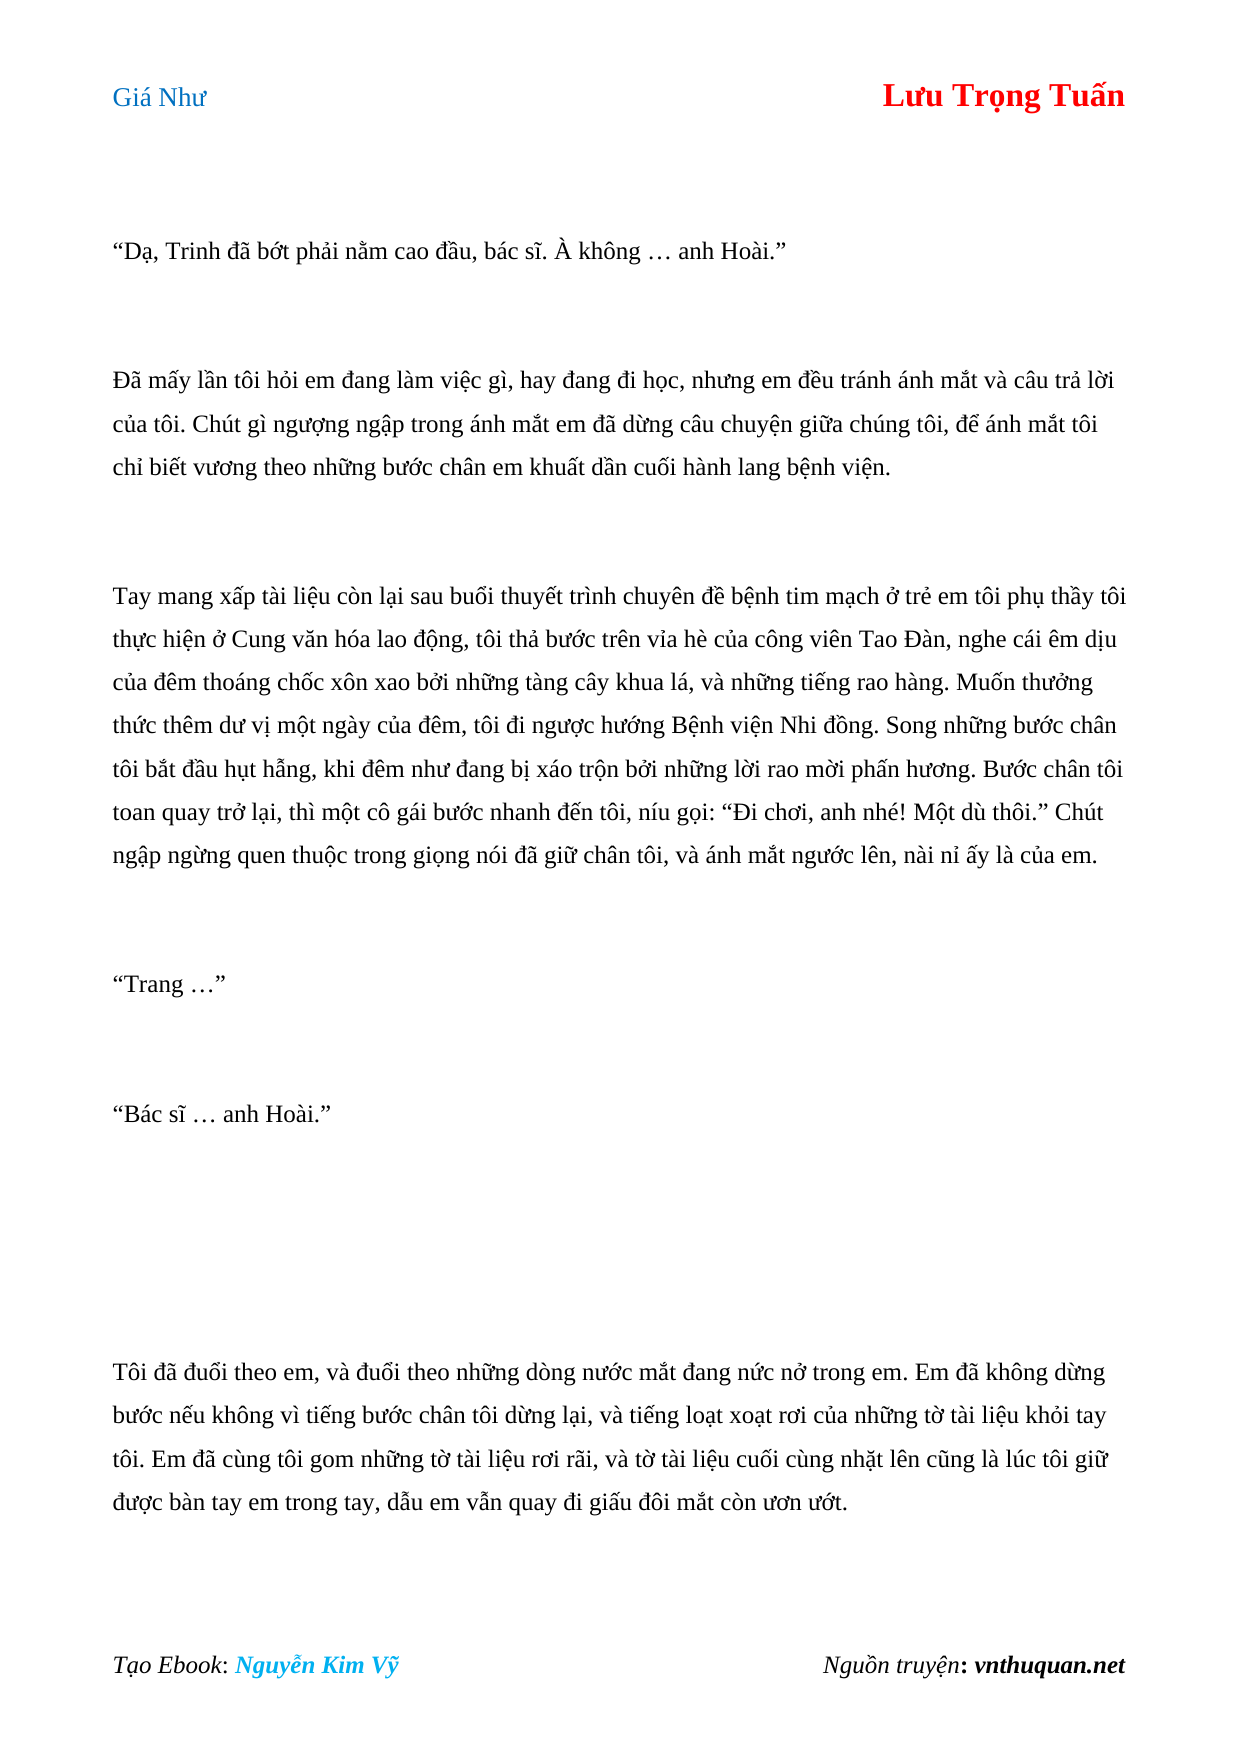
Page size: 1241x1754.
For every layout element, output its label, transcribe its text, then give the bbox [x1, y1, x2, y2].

text Tôi đã đuổi theo em, và đuổi theo những dòng nước mắt đang nức nở trong em. Em đã không dừng bước nếu không vì tiếng bước chân tôi dừng lại, và tiếng loạt xoạt rơi của những tờ tài liệu khỏi tay tôi. Em đã cùng tôi gom những tờ tài liệu rơi rãi, và tờ tài liệu cuối cùng nhặt lên cũng là lúc tôi giữ được bàn tay em trong tay, dẫu em vẫn quay đi giấu đôi mắt còn ươn ướt. [112, 1357, 1128, 1516]
text Đã mấy lần tôi hỏi em đang làm việc gì, hay đang đi học, nhưng em đều tránh ánh mắt và câu trả lời của tôi. Chút gì ngượng ngập trong ánh mắt em đã dừng câu chuyện giữa chúng tôi, để ánh mắt tôi chỉ biết vương theo những bước chân em khuất dần cuối hành lang bệnh viện. [112, 366, 1128, 481]
text “Bác sĩ … anh Hoài.” [112, 1099, 1128, 1127]
text Tay mang xấp tài liệu còn lại sau buổi thuyết trình chuyên đề bệnh tim mạch ở trẻ em tôi phụ thầy tôi thực hiện ở Cung văn hóa lao động, tôi thả bước trên vỉa hè của công viên Tao Đàn, nghe cái êm dịu của đêm thoáng chốc xôn xao bởi những tàng cây khua lá, và những tiếng rao hàng. Muốn thưởng thức thêm dư vị một ngày của đêm, tôi đi ngược hướng Bệnh viện Nhi đồng. Song những bước chân tôi bắt đầu hụt hẫng, khi đêm như đang bị xáo trộn bởi những lời rao mời phấn hương. Bước chân tôi toan quay trở lại, thì một cô gái bước nhanh đến tôi, níu gọi: “Đi chơi, anh nhé! Một dù thôi.” Chút ngập ngừng quen thuộc trong giọng nói đã giữ chân tôi, và ánh mắt ngước lên, nài nỉ ấy là của em. [112, 581, 1128, 869]
text “Trang …” [112, 969, 1128, 998]
text “Dạ, Trinh đã bớt phải nằm cao đầu, bác sĩ. À không … anh Hoài.” [112, 236, 1128, 265]
